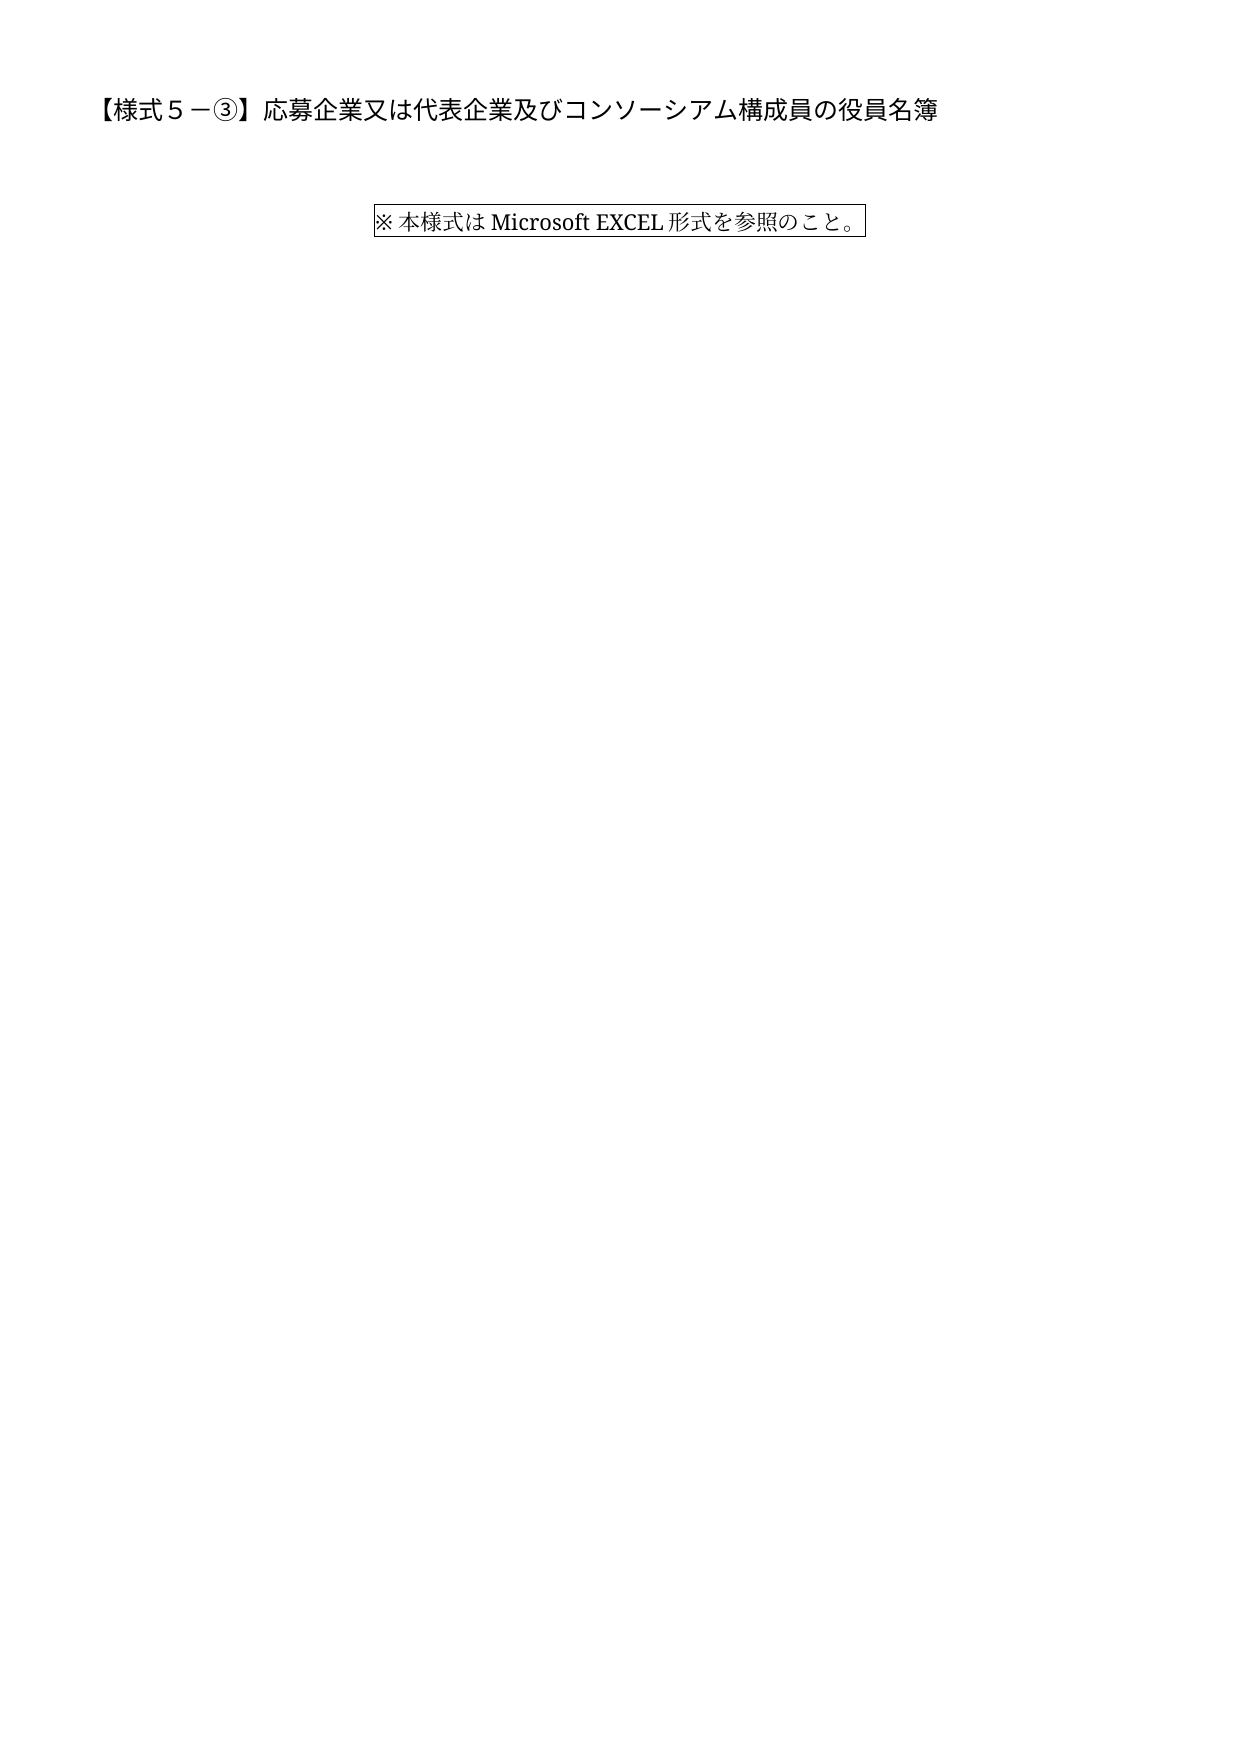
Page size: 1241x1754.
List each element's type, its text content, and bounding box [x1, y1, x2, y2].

subtitle 【様式５－③】応募企業又は代表企業及びコンソーシアム構成員の役員名簿 [89, 89, 1152, 127]
text ※ 本様式はMicrosoft EXCEL形式を参照のこと。 [89, 202, 1152, 239]
